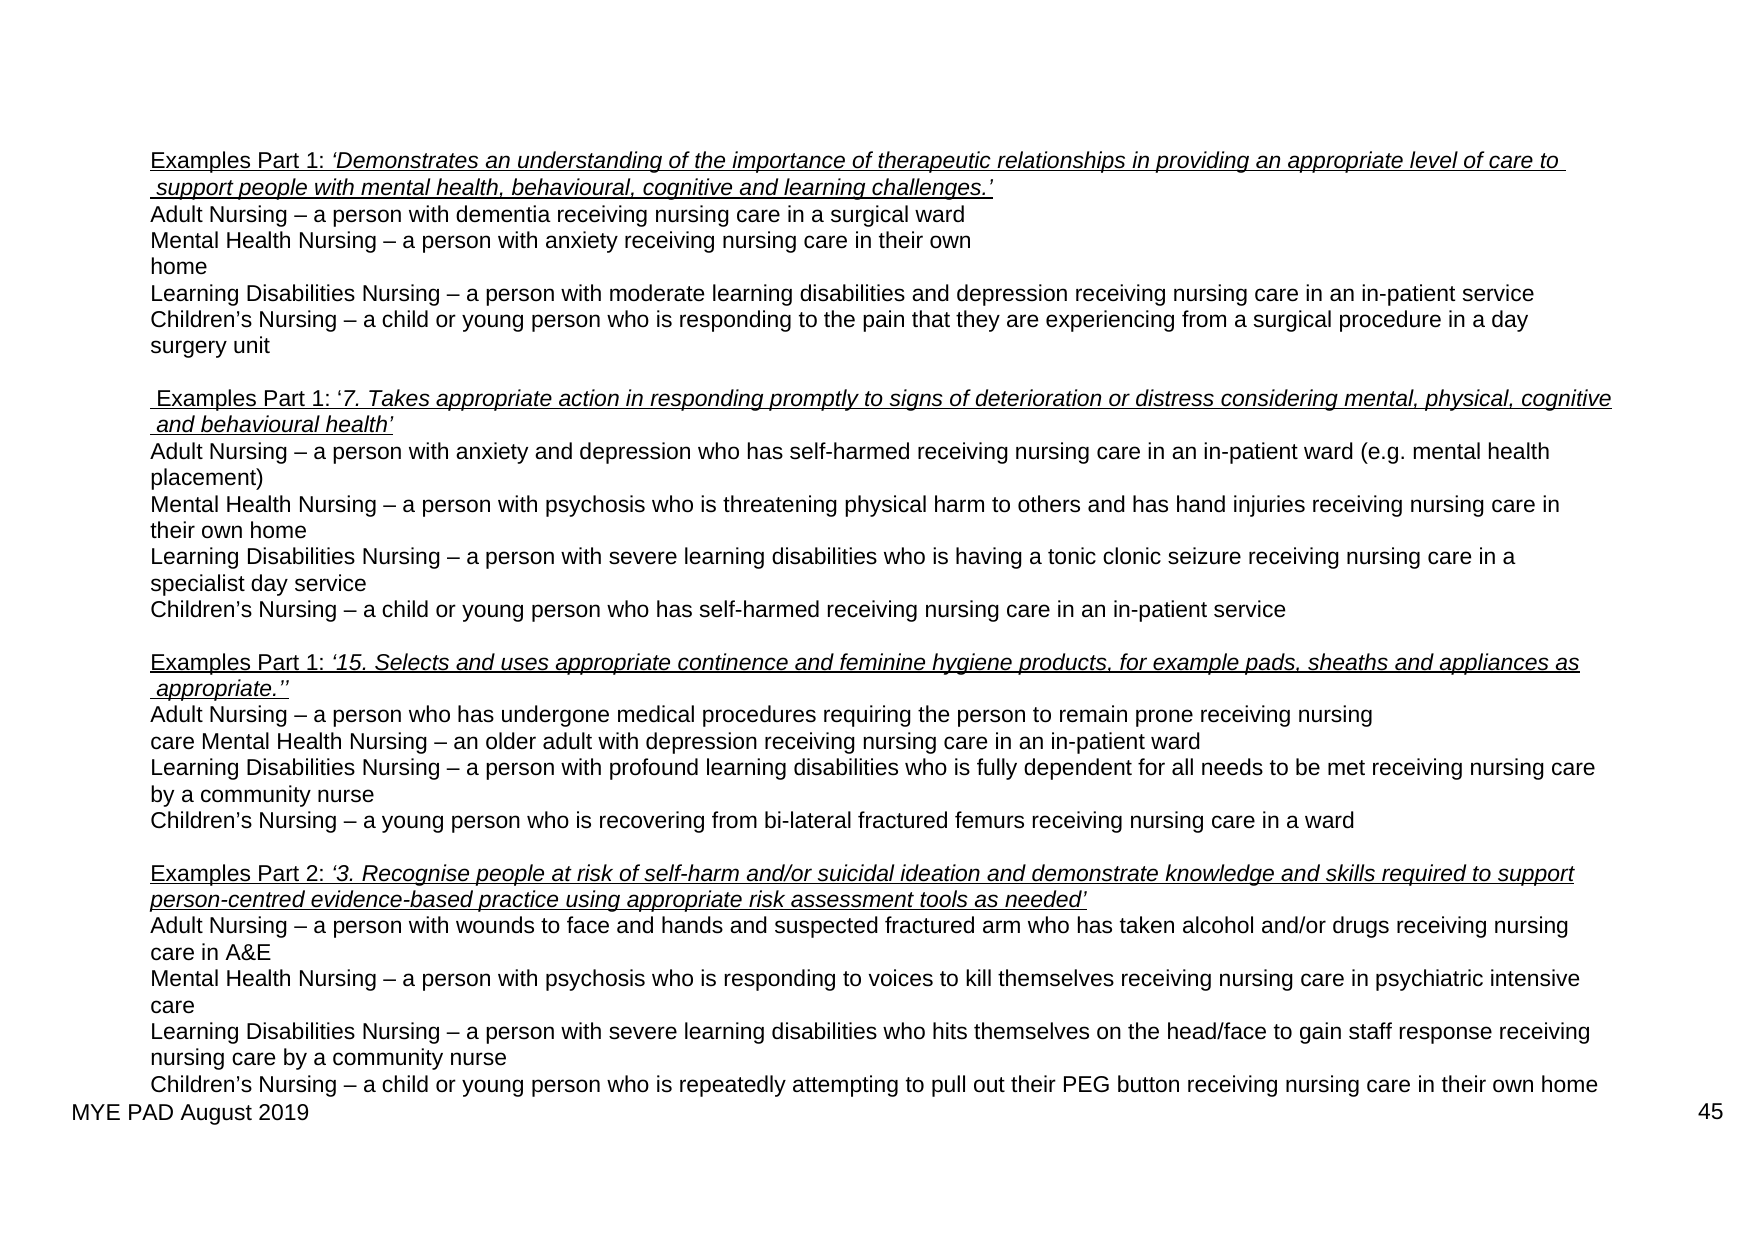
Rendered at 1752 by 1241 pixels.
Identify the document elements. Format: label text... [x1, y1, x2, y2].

text Children’s Nursing – a young person who is recovering from bi-lateral fractured femurs receiving nursing care in a ward [150, 807, 1723, 833]
text Mental Health Nursing – a person with psychosis who is responding to voices to kill themselves receiving nursing care in psychiatric intensive care [150, 965, 1597, 1018]
text Examples Part 1: ‘15. Selects and uses appropriate continence and feminine hygiene products, for example pads, sheaths and appliances as [150, 649, 1723, 675]
text Examples Part 2: ‘3. Recognise people at risk of self-harm and/or suicidal ideation and demonstrate knowledge and skills required to support person-centred evidence-based practice using appropriate risk assessment tools as needed’ [150, 860, 1603, 912]
text support people with mental health, behavioural, cognitive and learning challenges.’ Adult Nursing – a person with dementia receiving nursing care in a surgical ward Mental Health Nursing – a person with anxiety receiving nursing care in their own home [150, 174, 1033, 280]
text Learning Disabilities Nursing – a person with severe learning disabilities who is having a tonic clonic seizure receiving nursing care in a specialist day service [150, 543, 1611, 596]
text Adult Nursing – a person with anxiety and depression who has self-harmed receiving nursing care in an in-patient ward (e.g. mental health placement) [150, 438, 1597, 491]
text Examples Part 1: ‘Demonstrates an understanding of the importance of therapeutic relationships in providing an appropriate level of care to [150, 148, 1723, 174]
text Children’s Nursing – a child or young person who is repeatedly attempting to pull out their PEG button receiving nursing care in their own home [150, 1071, 1723, 1097]
text Learning Disabilities Nursing – a person with severe learning disabilities who hits themselves on the head/face to gain staff response receiving nursing care by a community nurse [150, 1018, 1597, 1071]
text appropriate.’’ [150, 675, 1723, 701]
text and behavioural health’ [150, 412, 1723, 438]
text Adult Nursing – a person who has undergone medical procedures requiring the person to remain prone receiving nursing care Mental Health Nursing – an older adult with depression receiving nursing care in an in-patient ward [150, 701, 1423, 754]
text Examples Part 1: ‘7. Takes appropriate action in responding promptly to signs of deterioration or distress considering mental, physical, cognitive [150, 385, 1723, 412]
text Adult Nursing – a person with wounds to face and hands and suspected fractured arm who has taken alcohol and/or drugs receiving nursing care in A&E [150, 912, 1611, 965]
text Mental Health Nursing – a person with psychosis who is threatening physical harm to others and has hand injuries receiving nursing care in their own home [150, 491, 1611, 543]
text Learning Disabilities Nursing – a person with moderate learning disabilities and depression receiving nursing care in an in-patient service Children’s Nursing – a child or young person who is responding to the pain that they are experiencing from a surgical procedure in a day surgery unit [150, 280, 1611, 359]
text Learning Disabilities Nursing – a person with profound learning disabilities who is fully dependent for all needs to be met receiving nursing care by a community nurse [150, 754, 1611, 807]
text Children’s Nursing – a child or young person who has self-harmed receiving nursing care in an in-patient service [150, 596, 1723, 622]
